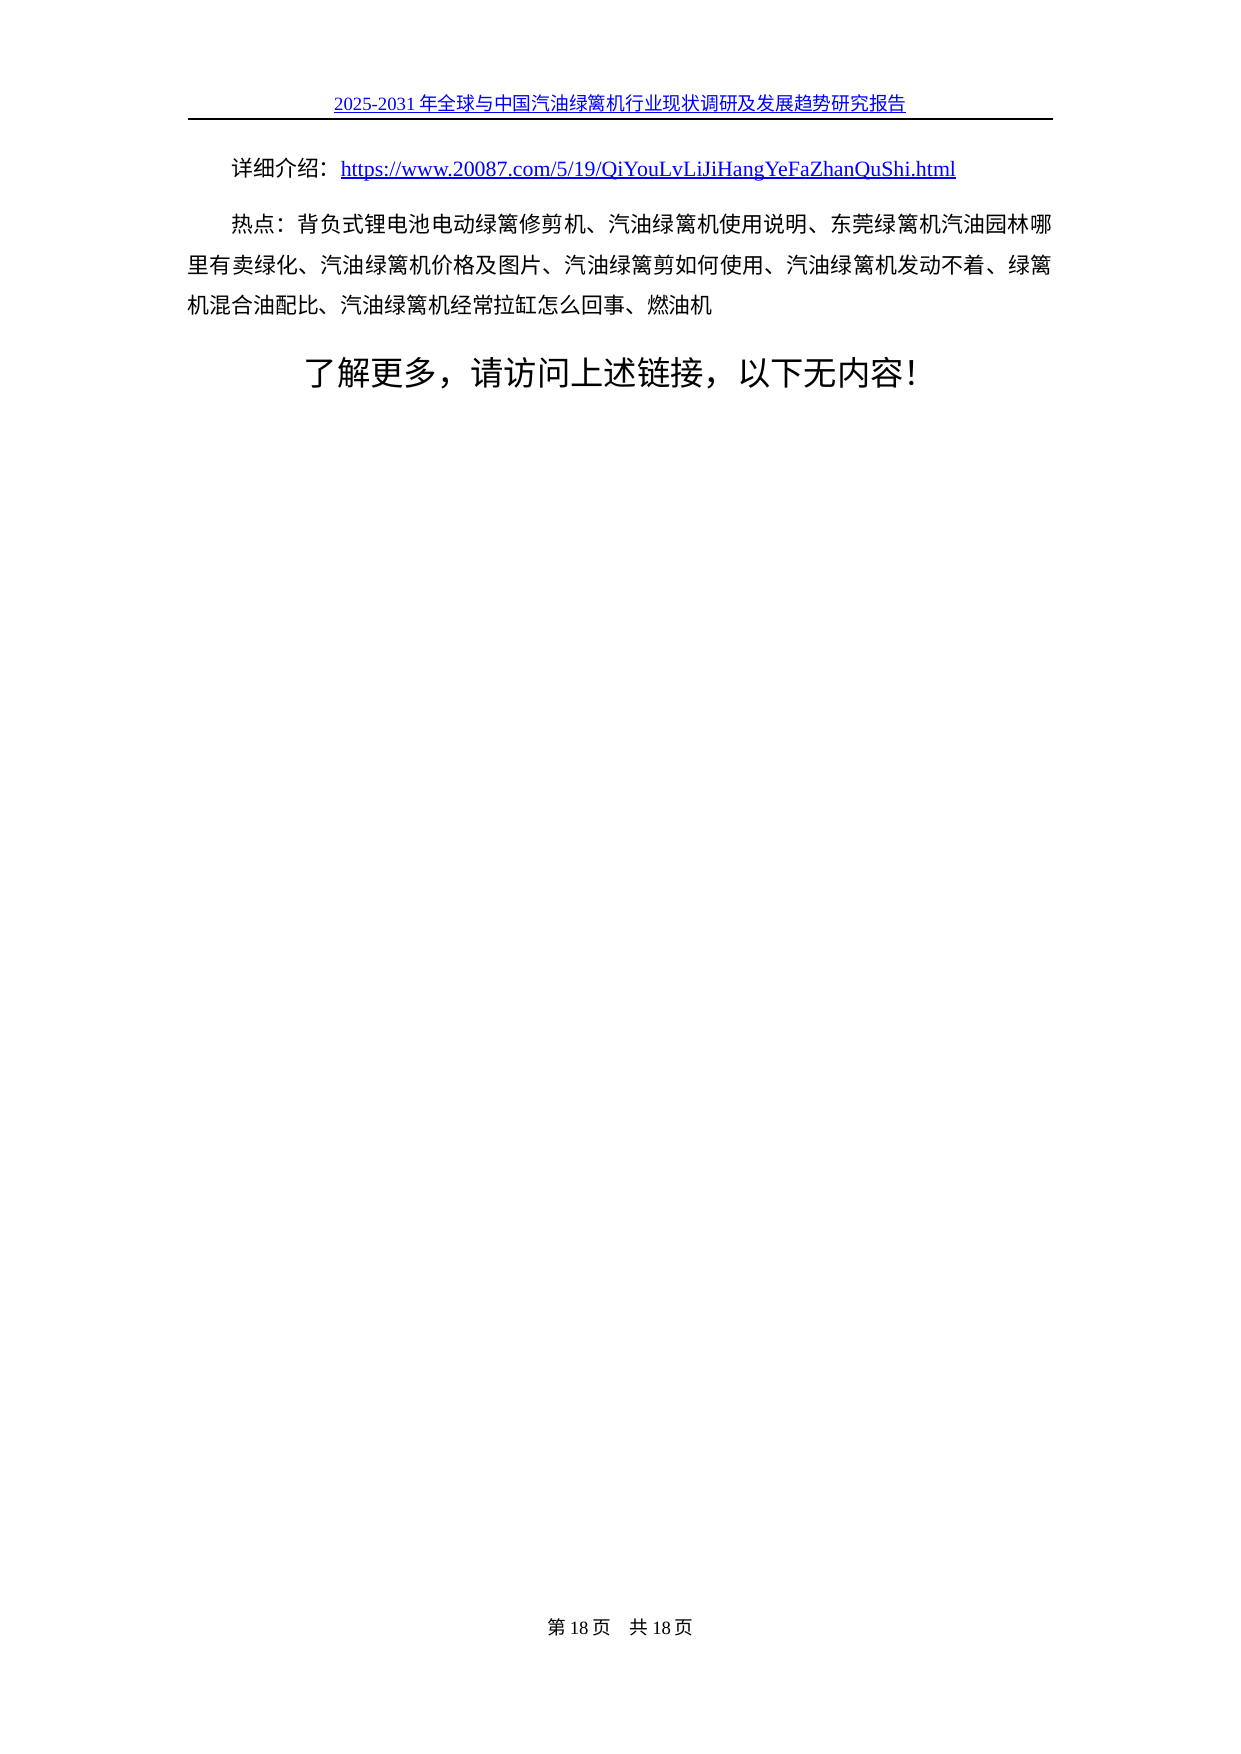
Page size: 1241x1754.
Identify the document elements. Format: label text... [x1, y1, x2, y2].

text 热点：背负式锂电池电动绿篱修剪机、汽油绿篱机使用说明、东莞绿篱机汽油园林哪里有卖绿化、汽油绿篱机价格及图片、汽油绿篱剪如何使用、汽油绿篱机发动不着、绿篱机混合油配比、汽油绿篱机经常拉缸怎么回事、燃油机 [187, 207, 1053, 321]
text 详细介绍：https://www.20087.com/5/19/QiYouLvLiJiHangYeFaZhanQuShi.html [187, 150, 1053, 183]
title 了解更多，请访问上述链接，以下无内容！ [187, 338, 1053, 403]
